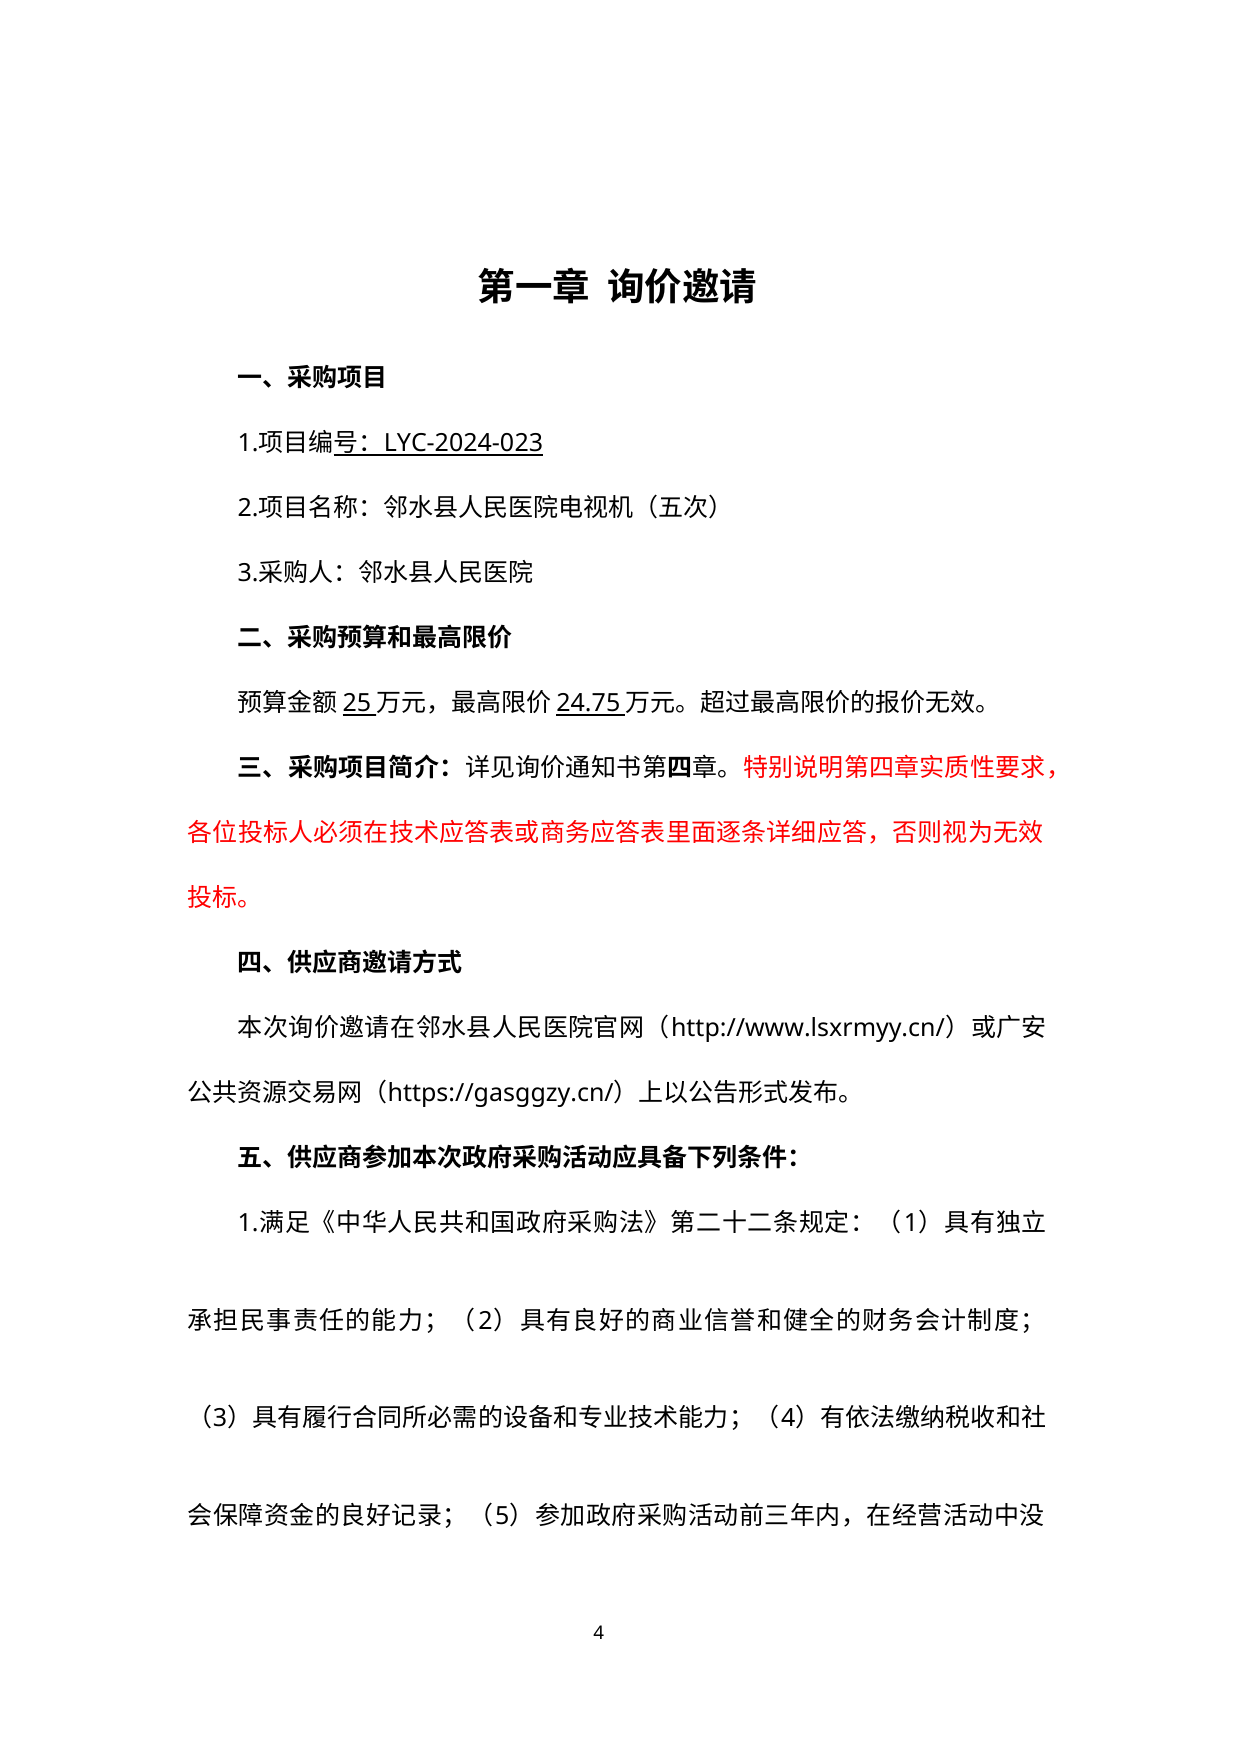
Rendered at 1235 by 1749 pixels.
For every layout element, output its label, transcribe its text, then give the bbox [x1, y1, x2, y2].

text 一、采购项目 [187, 343, 1047, 408]
text 二、采购预算和最高限价 [187, 603, 1047, 668]
text 3.采购人：邻水县人民医院 [187, 538, 1047, 603]
text 预算金额25万元，最高限价24.75万元。超过最高限价的报价无效。 [187, 668, 1044, 733]
text 1.项目编号：LYC-2024-023 [187, 408, 1047, 473]
text 本次询价邀请在邻水县人民医院官网（http://www.lsxrmyy.cn/）或广安公共资源交易网（https://gasggzy.cn/）上以公告形式发布。 [187, 993, 1047, 1123]
subtitle 第一章 询价邀请 [187, 251, 1047, 316]
text 2.项目名称：邻水县人民医院电视机（五次） [187, 473, 1047, 538]
text 五、供应商参加本次政府采购活动应具备下列条件： [187, 1123, 1047, 1188]
text 四、供应商邀请方式 [187, 928, 1047, 993]
text 三、采购项目简介：详见询价通知书第四章。特别说明第四章实质性要求，各位投标人必须在技术应答表或商务应答表里面逐条详细应答，否则视为无效投标。 [187, 733, 1047, 928]
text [187, 1188, 1047, 1546]
